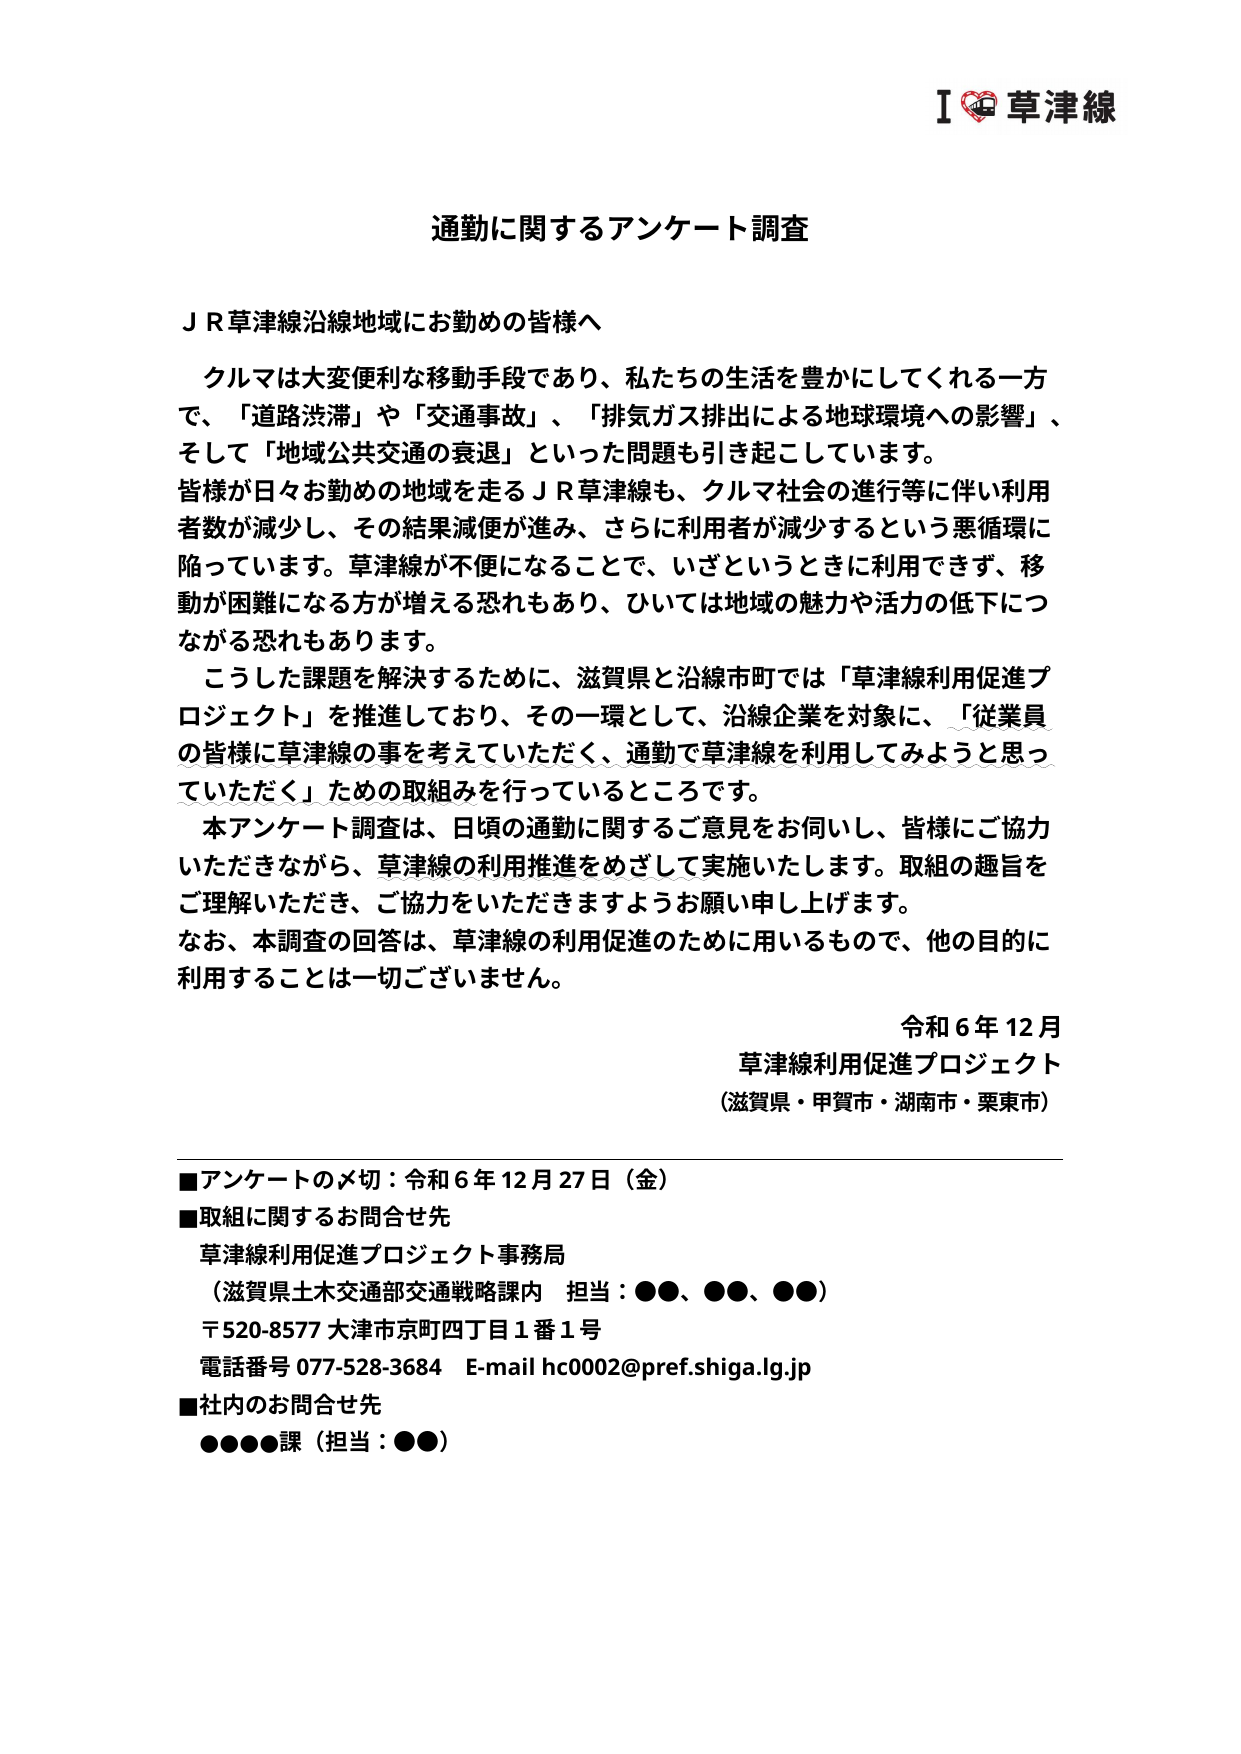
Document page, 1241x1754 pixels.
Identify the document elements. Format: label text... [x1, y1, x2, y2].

text ■社内のお問合せ先 [177, 1385, 1063, 1422]
text ●●●●課（担当：●●） [199, 1422, 1063, 1460]
text 草津線利用促進プロジェクト事務局 （滋賀県土木交通部交通戦略課内 担当：●●、●●、●●） [199, 1235, 1063, 1310]
text ＪＲ草津線沿線地域にお勤めの皆様へ [177, 302, 1063, 339]
text 草津線利用促進プロジェクト （滋賀県・甲賀市・湖南市・栗東市） [177, 1044, 1063, 1119]
text 皆様が日々お勤めの地域を走るＪＲ草津線も、クルマ社会の進行等に伴い利用者数が減少し、その結果減便が進み、さらに利用者が減少するという悪循環に陥っています。草津線が不便になることで、いざというときに利用できず、移動が困難になる方が増える恐れもあり、ひいては地域の魅力や活力の低下につながる恐れもあります。 [177, 470, 1063, 658]
text こうした課題を解決するために、滋賀県と沿線市町では「草津線利用促進プロジェクト」を推進しており、その一環として、沿線企業を対象に、「従業員の皆様に草津線の事を考えていただく、通勤で草津線を利用してみようと思っていただく」ための取組みを行っているところです。 [177, 658, 1063, 808]
text 本アンケート調査は、日頃の通勤に関するご意見をお伺いし、皆様にご協力いただきながら、草津線の利用推進をめざして実施いたします。取組の趣旨をご理解いただき、ご協力をいただきますようお願い申し上げます。 [177, 808, 1063, 920]
text 〒520-8577 大津市京町四丁目１番１号 [199, 1310, 1063, 1347]
text 通勤に関するアンケート調査 [177, 189, 1063, 264]
text クルマは大変便利な移動手段であり、私たちの生活を豊かにしてくれる一方で、「道路渋滞」や「交通事故」、「排気ガス排出による地球環境への影響」、そして「地域公共交通の衰退」といった問題も引き起こしています。 [177, 358, 1063, 470]
text 電話番号 077-528-3684 E-mail hc0002@pref.shiga.lg.jp [199, 1347, 1063, 1385]
text なお、本調査の回答は、草津線の利用促進のために用いるもので、他の目的に利用することは一切ございません。 [177, 920, 1063, 995]
text 令和6年12月 [177, 1007, 1063, 1044]
text ■取組に関するお問合せ先 [177, 1197, 1063, 1235]
picture [925, 78, 1128, 135]
text ■アンケートの〆切：令和６年12月27日（金） [177, 1160, 1063, 1197]
